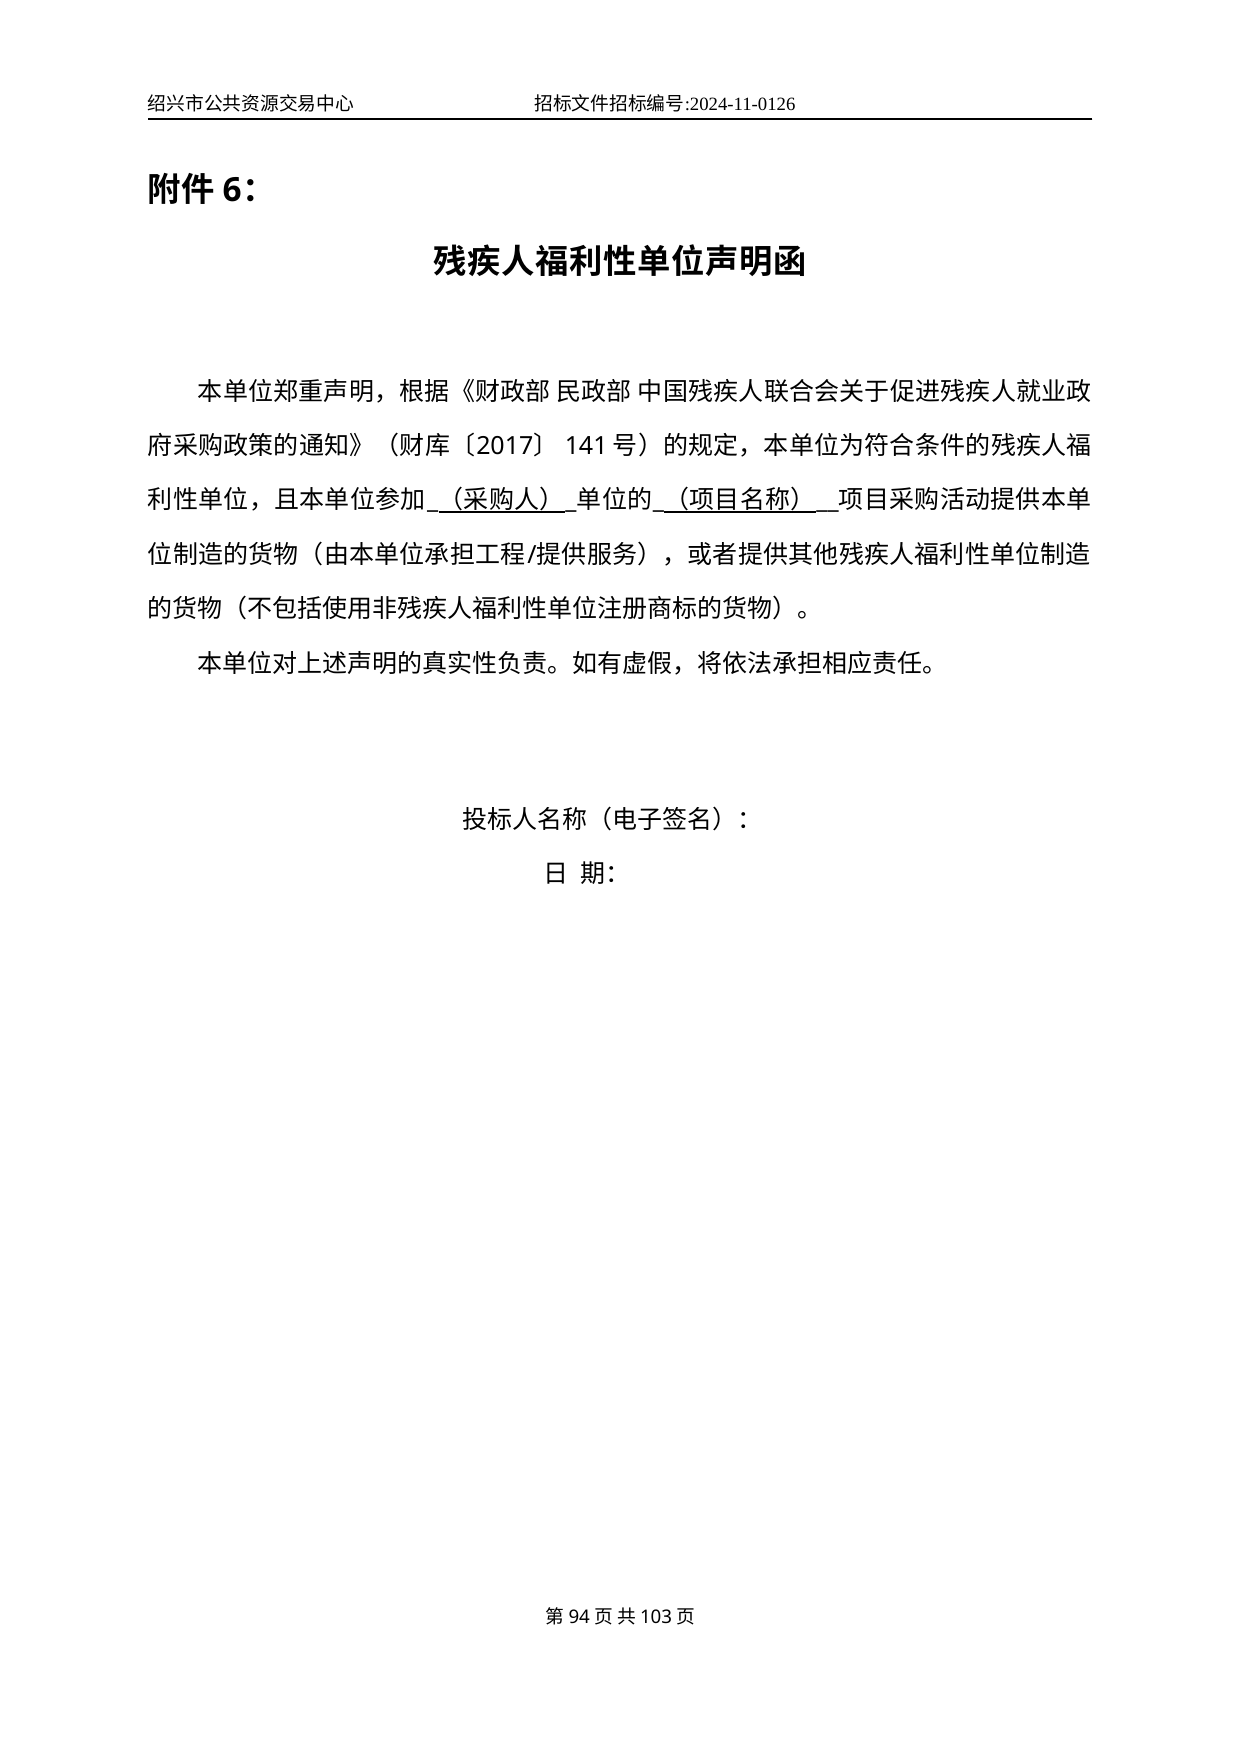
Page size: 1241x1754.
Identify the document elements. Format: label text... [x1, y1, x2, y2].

text 日 期： [148, 854, 930, 890]
text 本单位对上述声明的真实性负责。如有虚假，将依法承担相应责任。 [148, 643, 1092, 679]
text 残疾人福利性单位声明函 [148, 235, 1092, 283]
text 投标人名称（电子签名）： [148, 799, 930, 836]
text 本单位郑重声明，根据《财政部 民政部 中国残疾人联合会关于促进残疾人就业政府采购政策的通知》（财库〔2017〕 141号）的规定，本单位为符合条件的残疾人福利性单位，且本单位参加_（采购人）_单位的_（项目名称）__项目采购活动提供本单位制造的货物（由本单位承担工程/提供服务），或者提供其他残疾人福利性单位制造的货物（不包括使用非残疾人福利性单位注册商标的货物）。 [148, 371, 1092, 625]
text 附件6： [148, 162, 1092, 211]
